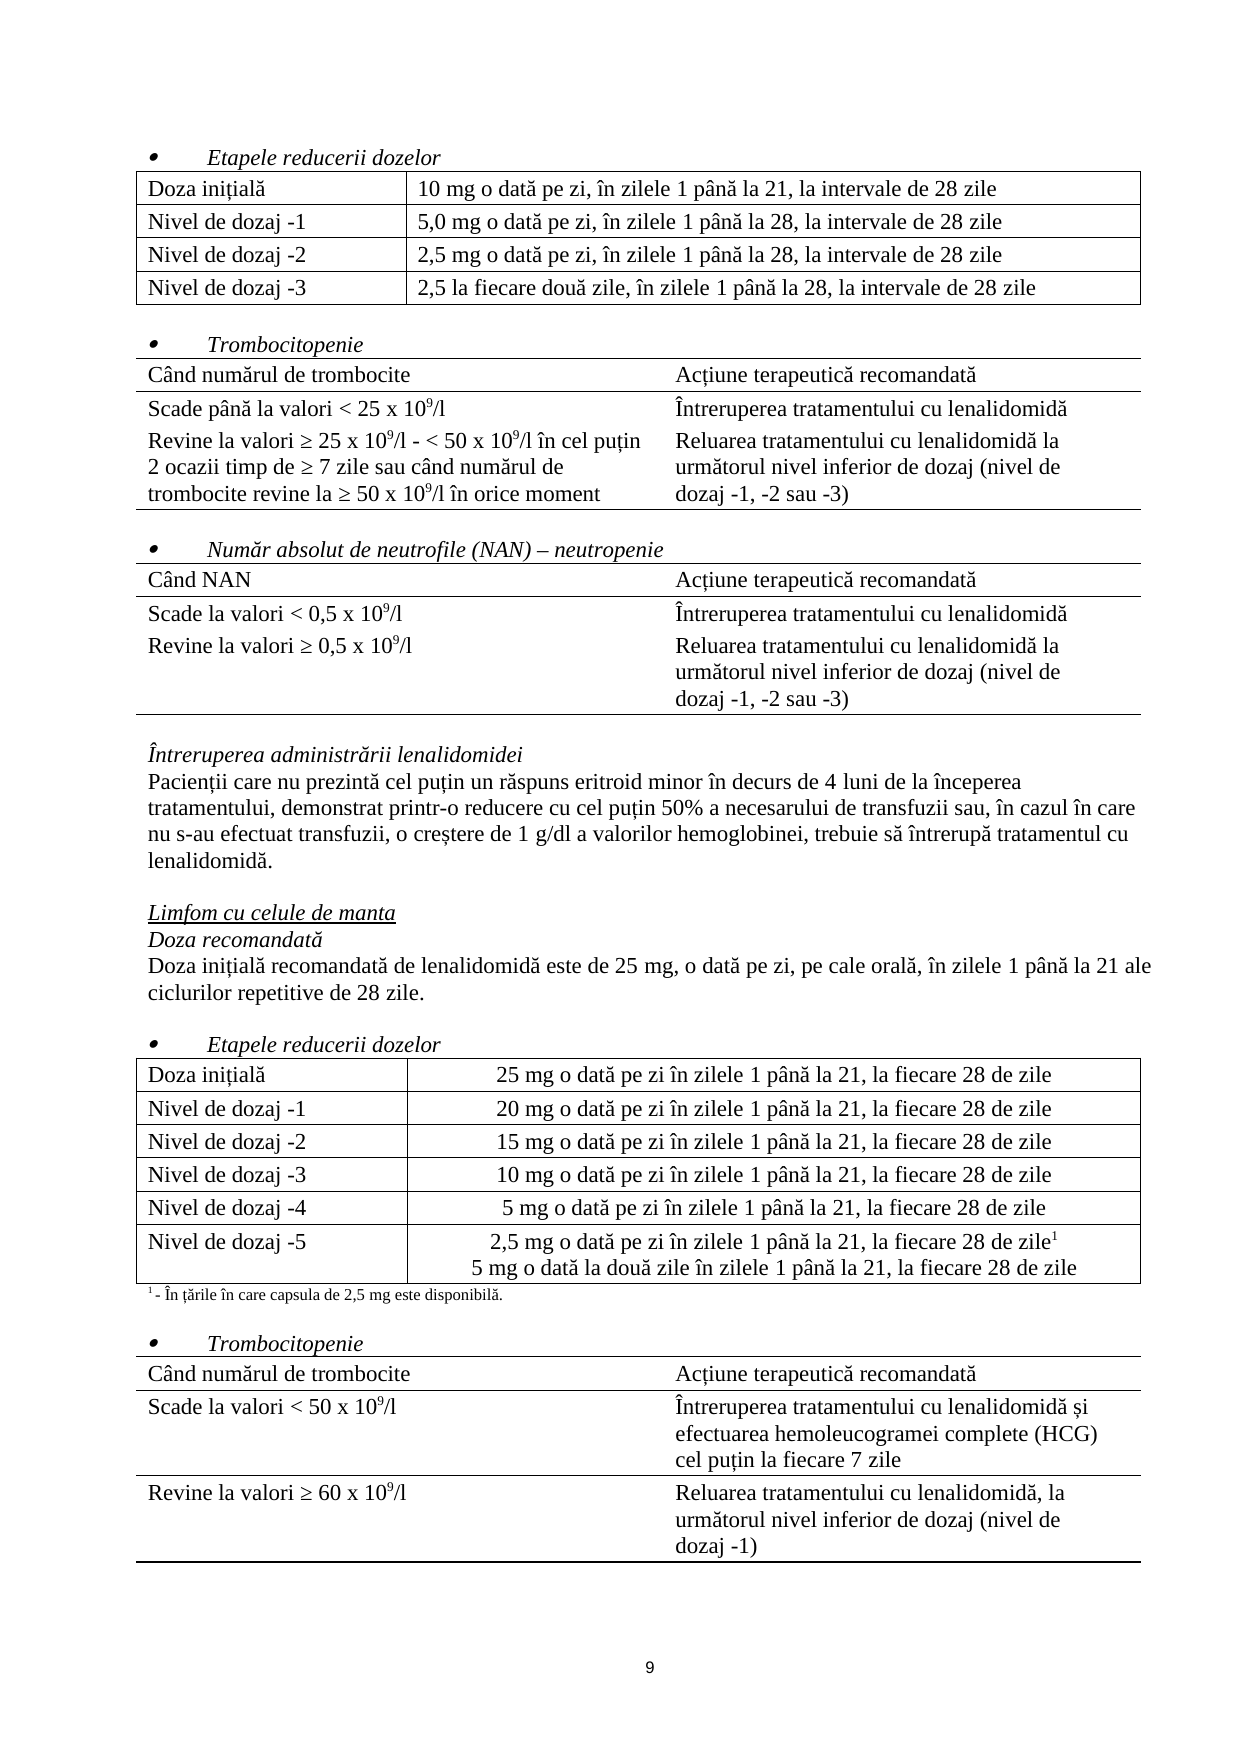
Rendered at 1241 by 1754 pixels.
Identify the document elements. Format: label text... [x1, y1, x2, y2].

table_cell Reluarea tratamentului cu lenalidomidă, la următorul nivel inferior de dozaj (nivel de dozaj -1) [664, 1476, 1141, 1561]
table_cell Reluarea tratamentului cu lenalidomidă la următorul nivel inferior de dozaj (nivel de dozaj -1, -2 sau -3) [664, 629, 1141, 714]
table_cell 2,5 la fiecare două zile, în zilele 1 până la 28, la intervale de 28 zile [407, 272, 1140, 304]
table_header 10 mg o dată pe zi, în zilele 1 până la 21, la intervale de 28 zile [407, 172, 1140, 204]
table_cell Nivel de dozaj -5 [137, 1225, 407, 1283]
table_header Când NAN [136, 564, 664, 596]
table_cell Scade până la valori < 25 x 109/l [136, 392, 664, 424]
table_cell 15 mg o dată pe zi în zilele 1 până la 21, la fiecare 28 de zile [408, 1125, 1140, 1157]
table_cell Revine la valori ≥ 60 x 109/l [136, 1476, 664, 1561]
table_cell 5 mg o dată pe zi în zilele 1 până la 21, la fiecare 28 de zile [408, 1192, 1140, 1224]
table_header Acțiune terapeutică recomandată [664, 564, 1141, 596]
table_cell Nivel de dozaj -2 [137, 238, 406, 271]
table_cell Scade la valori < 0,5 x 109/l [136, 597, 664, 629]
table_cell 10 mg o dată pe zi în zilele 1 până la 21, la fiecare 28 de zile [408, 1158, 1140, 1191]
table_cell 5,0 mg o dată pe zi, în zilele 1 până la 28, la intervale de 28 zile [407, 205, 1140, 237]
table_cell Întreruperea tratamentului cu lenalidomidă [664, 597, 1141, 629]
text Pacienții care nu prezintă cel puțin un răspuns eritroid minor în decurs de 4 luni de la începerea tratamentului, demonstrat printr-o reducere cu cel puțin 50% a necesarului de transfuzii sau, în cazul în care nu s-au efectuat transfuzii, o creștere de 1 g/dl a valorilor hemoglobinei, trebuie să întrerupă tratamentul cu lenalidomidă. [148, 768, 1152, 873]
table_cell 20 mg o dată pe zi în zilele 1 până la 21, la fiecare 28 de zile [408, 1092, 1140, 1124]
list Trombocitopenie [148, 331, 1152, 357]
text 1 - În țările în care capsula de 2,5 mg este disponibilă. [148, 1284, 1152, 1303]
list Etapele reducerii dozelor [148, 1031, 1152, 1058]
table_cell Scade la valori < 50 x 109/l [136, 1391, 664, 1475]
table_header Când numărul de trombocite [136, 1357, 664, 1389]
text Doza recomandată [148, 926, 1152, 952]
table_cell Reluarea tratamentului cu lenalidomidă la următorul nivel inferior de dozaj (nivel de dozaj -1, -2 sau -3) [664, 424, 1141, 509]
table_header Acțiune terapeutică recomandată [664, 1357, 1141, 1389]
table_header Doza inițială [137, 1059, 407, 1091]
table_cell Nivel de dozaj -2 [137, 1125, 407, 1157]
table_cell Nivel de dozaj -3 [137, 272, 406, 304]
table_cell Nivel de dozaj -1 [137, 1092, 407, 1124]
table_cell Întreruperea tratamentului cu lenalidomidă [664, 392, 1141, 424]
text Doza inițială recomandată de lenalidomidă este de 25 mg, o dată pe zi, pe cale orală, în zilele 1 până la 21 ale ciclurilor repetitive de 28 zile. [148, 952, 1152, 1005]
list Trombocitopenie [148, 1330, 1152, 1356]
table_cell 2,5 mg o dată pe zi, în zilele 1 până la 28, la intervale de 28 zile [407, 238, 1140, 271]
table_cell Revine la valori ≥ 0,5 x 109/l [136, 629, 664, 714]
text Întreruperea administrării lenalidomidei [148, 741, 1113, 768]
table_header 25 mg o dată pe zi în zilele 1 până la 21, la fiecare 28 de zile [408, 1059, 1140, 1091]
table_cell Nivel de dozaj -3 [137, 1158, 407, 1191]
table_header Doza inițială [137, 172, 406, 204]
text Limfom cu celule de manta [148, 899, 1152, 926]
table_header Când numărul de trombocite [136, 359, 664, 391]
table_cell 2,5 mg o dată pe zi în zilele 1 până la 21, la fiecare 28 de zile1 5 mg o dată la două zile în zilele 1 până la 21, la fiecare 28 de zile [408, 1225, 1140, 1283]
list Număr absolut de neutrofile (NAN) – neutropenie [148, 536, 1152, 563]
table_cell Revine la valori ≥ 25 x 109/l - < 50 x 109/l în cel puțin 2 ocazii timp de ≥ 7 zile sau când numărul de trombocite revine la ≥ 50 x 109/l în orice moment [136, 424, 664, 509]
table_cell Întreruperea tratamentului cu lenalidomidă și efectuarea hemoleucogramei complete (HCG) cel puțin la fiecare 7 zile [664, 1391, 1141, 1475]
list Etapele reducerii dozelor [148, 144, 1152, 171]
table_header Acțiune terapeutică recomandată [664, 359, 1141, 391]
table_cell Nivel de dozaj -4 [137, 1192, 407, 1224]
table_cell Nivel de dozaj -1 [137, 205, 406, 237]
